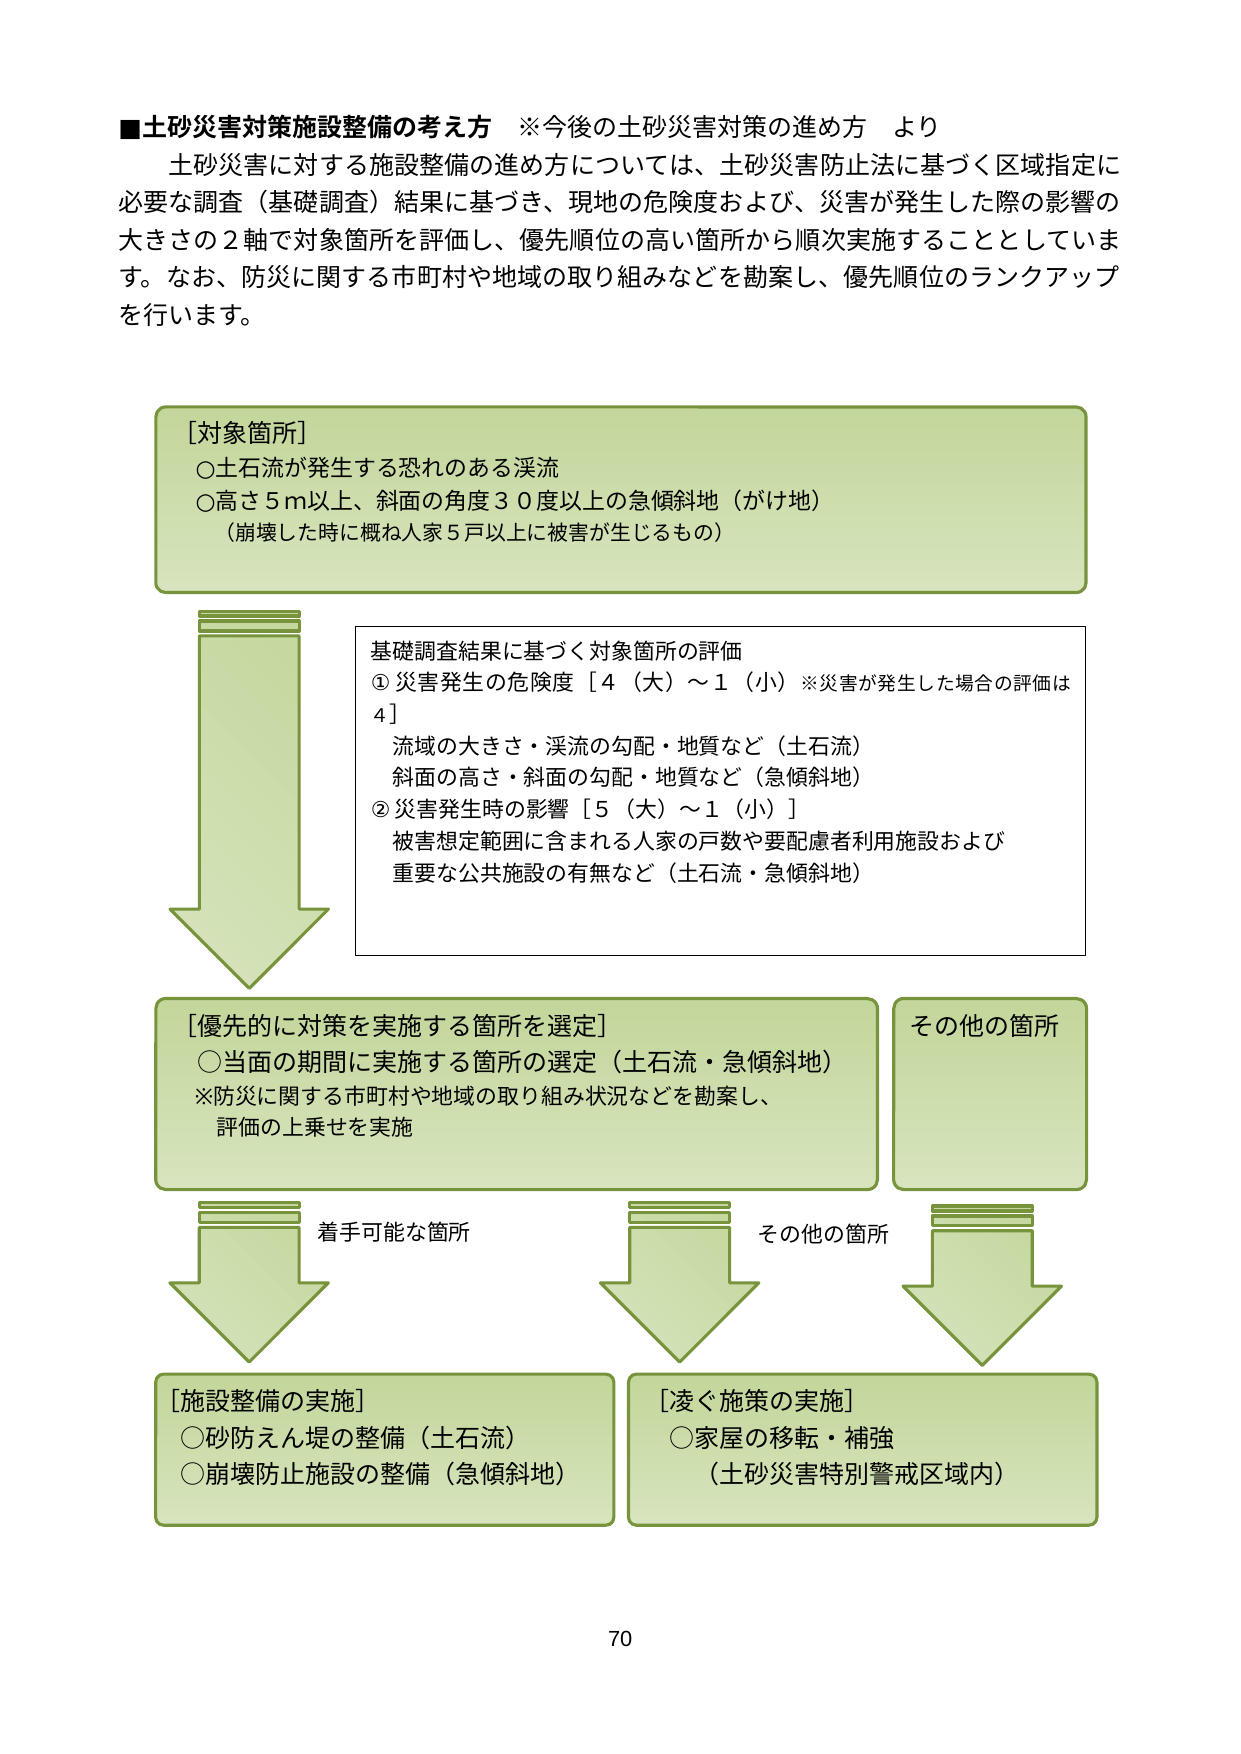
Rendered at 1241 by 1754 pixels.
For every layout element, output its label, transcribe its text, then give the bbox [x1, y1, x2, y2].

text 土砂災害に対する施設整備の進め方については、土砂災害防止法に基づく区域指定に必要な調査（基礎調査）結果に基づき、現地の危険度および、災害が発生した際の影響の大きさの２軸で対象箇所を評価し、優先順位の高い箇所から順次実施することとしています。なお、防災に関する市町村や地域の取り組みなどを勘案し、優先順位のランクアップを行います。 [118, 144, 1122, 332]
text ■土砂災害対策施設整備の考え方 ※今後の土砂災害対策の進め方 より [118, 107, 1122, 144]
